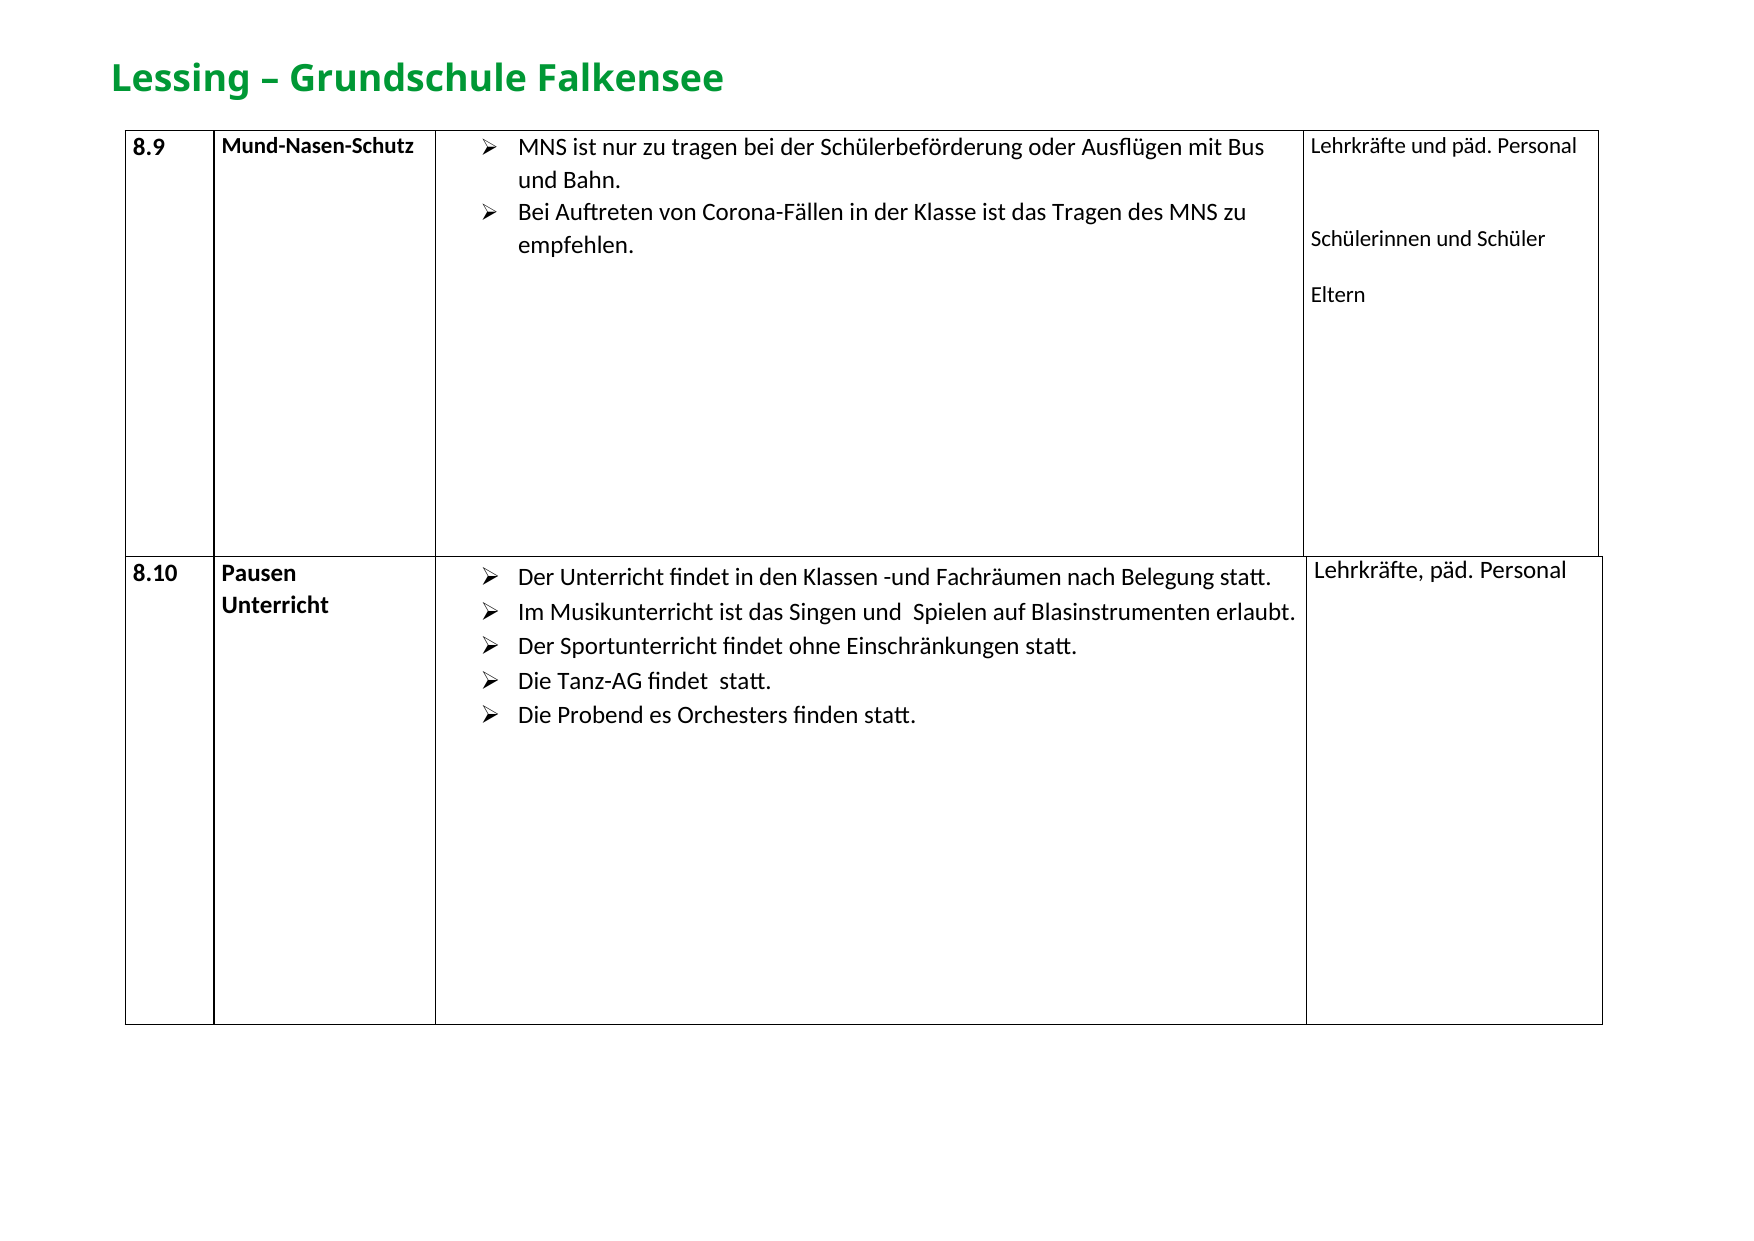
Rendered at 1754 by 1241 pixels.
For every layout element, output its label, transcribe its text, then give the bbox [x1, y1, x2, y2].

table_cell Lehrkräfte und päd. Personal Schülerinnen und Schüler Eltern [1304, 131, 1598, 556]
table_cell Mund-Nasen-Schutz [215, 131, 435, 556]
table_cell Lehrkräfte, päd. Personal [1307, 557, 1602, 1024]
table_cell Der Unterricht findet in den Klassen -und Fachräumen nach Belegung statt. Im Musikunterricht ist das Singen und Spielen auf Blasinstrumenten erlaubt. Der Sportunterricht findet ohne Einschränkungen statt. Die Tanz-AG findet statt. Die Probend es Orchesters finden statt. [436, 557, 1306, 1024]
table_cell 8.9 [126, 131, 213, 556]
table_cell Pausen Unterricht [215, 557, 435, 1024]
table_cell MNS ist nur zu tragen bei der Schülerbeförderung oder Ausflügen mit Bus und Bahn. Bei Auftreten von Corona-Fällen in der Klasse ist das Tragen des MNS zu empfehlen. [436, 131, 1303, 556]
table_cell 8.10 [126, 557, 213, 1024]
